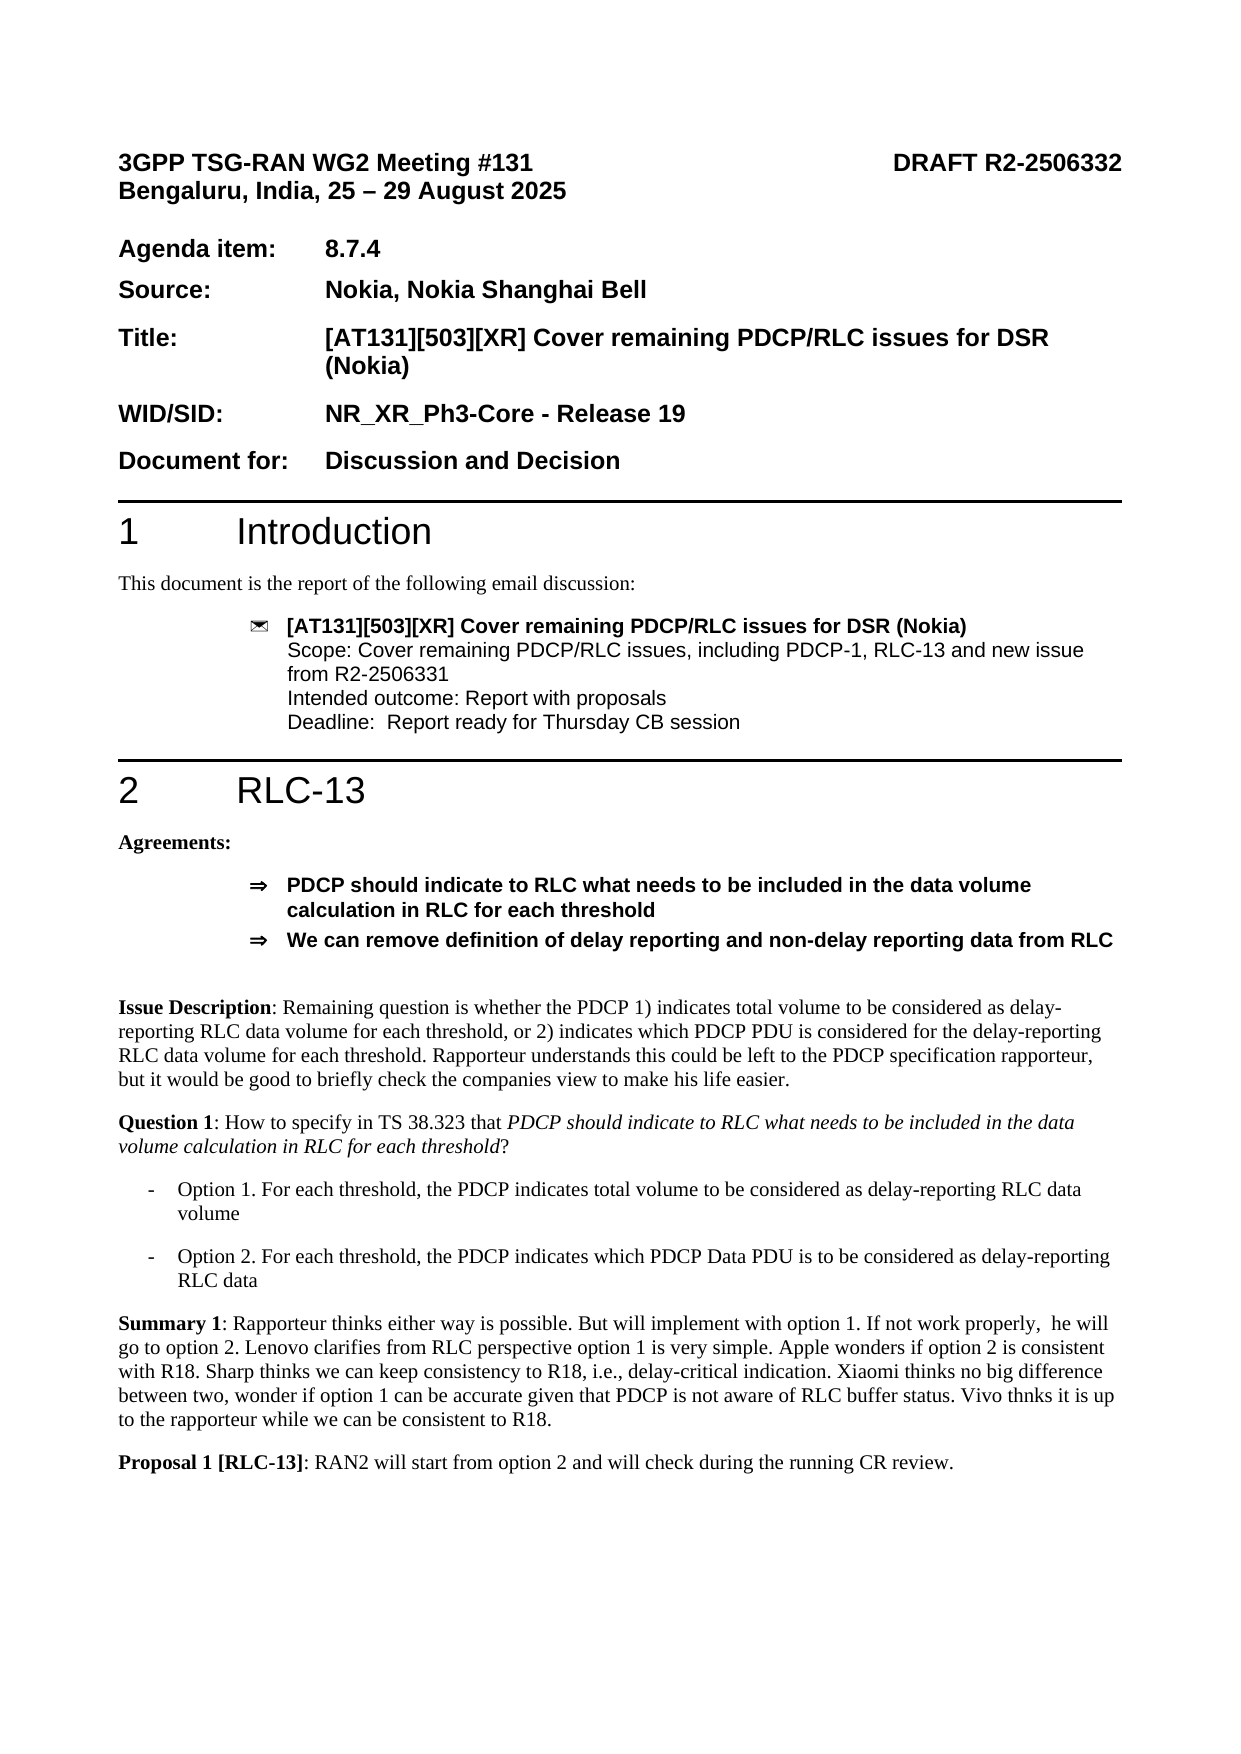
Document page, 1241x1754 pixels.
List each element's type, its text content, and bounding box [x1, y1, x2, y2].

subtitle 1 Introduction [118, 503, 1122, 552]
text Intended outcome: Report with proposals [249, 686, 1122, 710]
text PDCP should indicate to RLC what needs to be included in the data volume calculation in RLC for each threshold [249, 873, 1122, 921]
text WID/SID: NR_XR_Ph3-Core - Release 19 [118, 399, 1122, 427]
text [AT131][503][XR] Cover remaining PDCP/RLC issues for DSR (Nokia) [249, 614, 1122, 638]
text Agreements: [118, 830, 1122, 854]
text Source: Nokia, Nokia Shanghai Bell [118, 275, 1122, 304]
text - Option 1. For each threshold, the PDCP indicates total volume to be considered as delay-reporting RLC data volume [148, 1177, 1122, 1225]
text We can remove definition of delay reporting and non-delay reporting data from RLC [249, 928, 1122, 952]
text Deadline: Report ready for Thursday CB session [249, 710, 1122, 734]
text - Option 2. For each threshold, the PDCP indicates which PDCP Data PDU is to be considered as delay-reporting RLC data [148, 1244, 1122, 1292]
text Question 1: How to specify in TS 38.323 that PDCP should indicate to RLC what needs to be included in the data volume calculation in RLC for each threshold? [118, 1110, 1122, 1158]
text Document for: Discussion and Decision [118, 446, 1122, 475]
text Agenda item: 8.7.4 [118, 234, 1122, 262]
text Title: [AT131][503][XR] Cover remaining PDCP/RLC issues for DSR (Nokia) [118, 322, 1122, 380]
text Bengaluru, India, 25 – 29 August 2025 [118, 176, 1122, 205]
text Proposal 1 [RLC-13]: RAN2 will start from option 2 and will check during the running CR review. [118, 1450, 1122, 1474]
text Summary 1: Rapporteur thinks either way is possible. But will implement with option 1. If not work properly, he will go to option 2. Lenovo clarifies from RLC perspective option 1 is very simple. Apple wonders if option 2 is consistent with R18. Sharp thinks we can keep consistency to R18, i.e., delay-critical indication. Xiaomi thinks no big difference between two, wonder if option 1 can be accurate given that PDCP is not aware of RLC buffer status. Vivo thnks it is up to the rapporteur while we can be consistent to R18. [118, 1311, 1122, 1431]
subtitle 2 RLC-13 [118, 762, 1122, 811]
text This document is the report of the following email discussion: [118, 571, 1122, 595]
text 3GPP TSG-RAN WG2 Meeting #131 DRAFT R2-2506332 [118, 147, 1122, 176]
text Scope: Cover remaining PDCP/RLC issues, including PDCP-1, RLC-13 and new issue from R2-2506331 [249, 638, 1122, 686]
text Issue Description: Remaining question is whether the PDCP 1) indicates total volume to be considered as delay-reporting RLC data volume for each threshold, or 2) indicates which PDCP PDU is considered for the delay-reporting RLC data volume for each threshold. Rapporteur understands this could be left to the PDCP specification rapporteur, but it would be good to briefly check the companies view to make his life easier. [118, 995, 1122, 1091]
